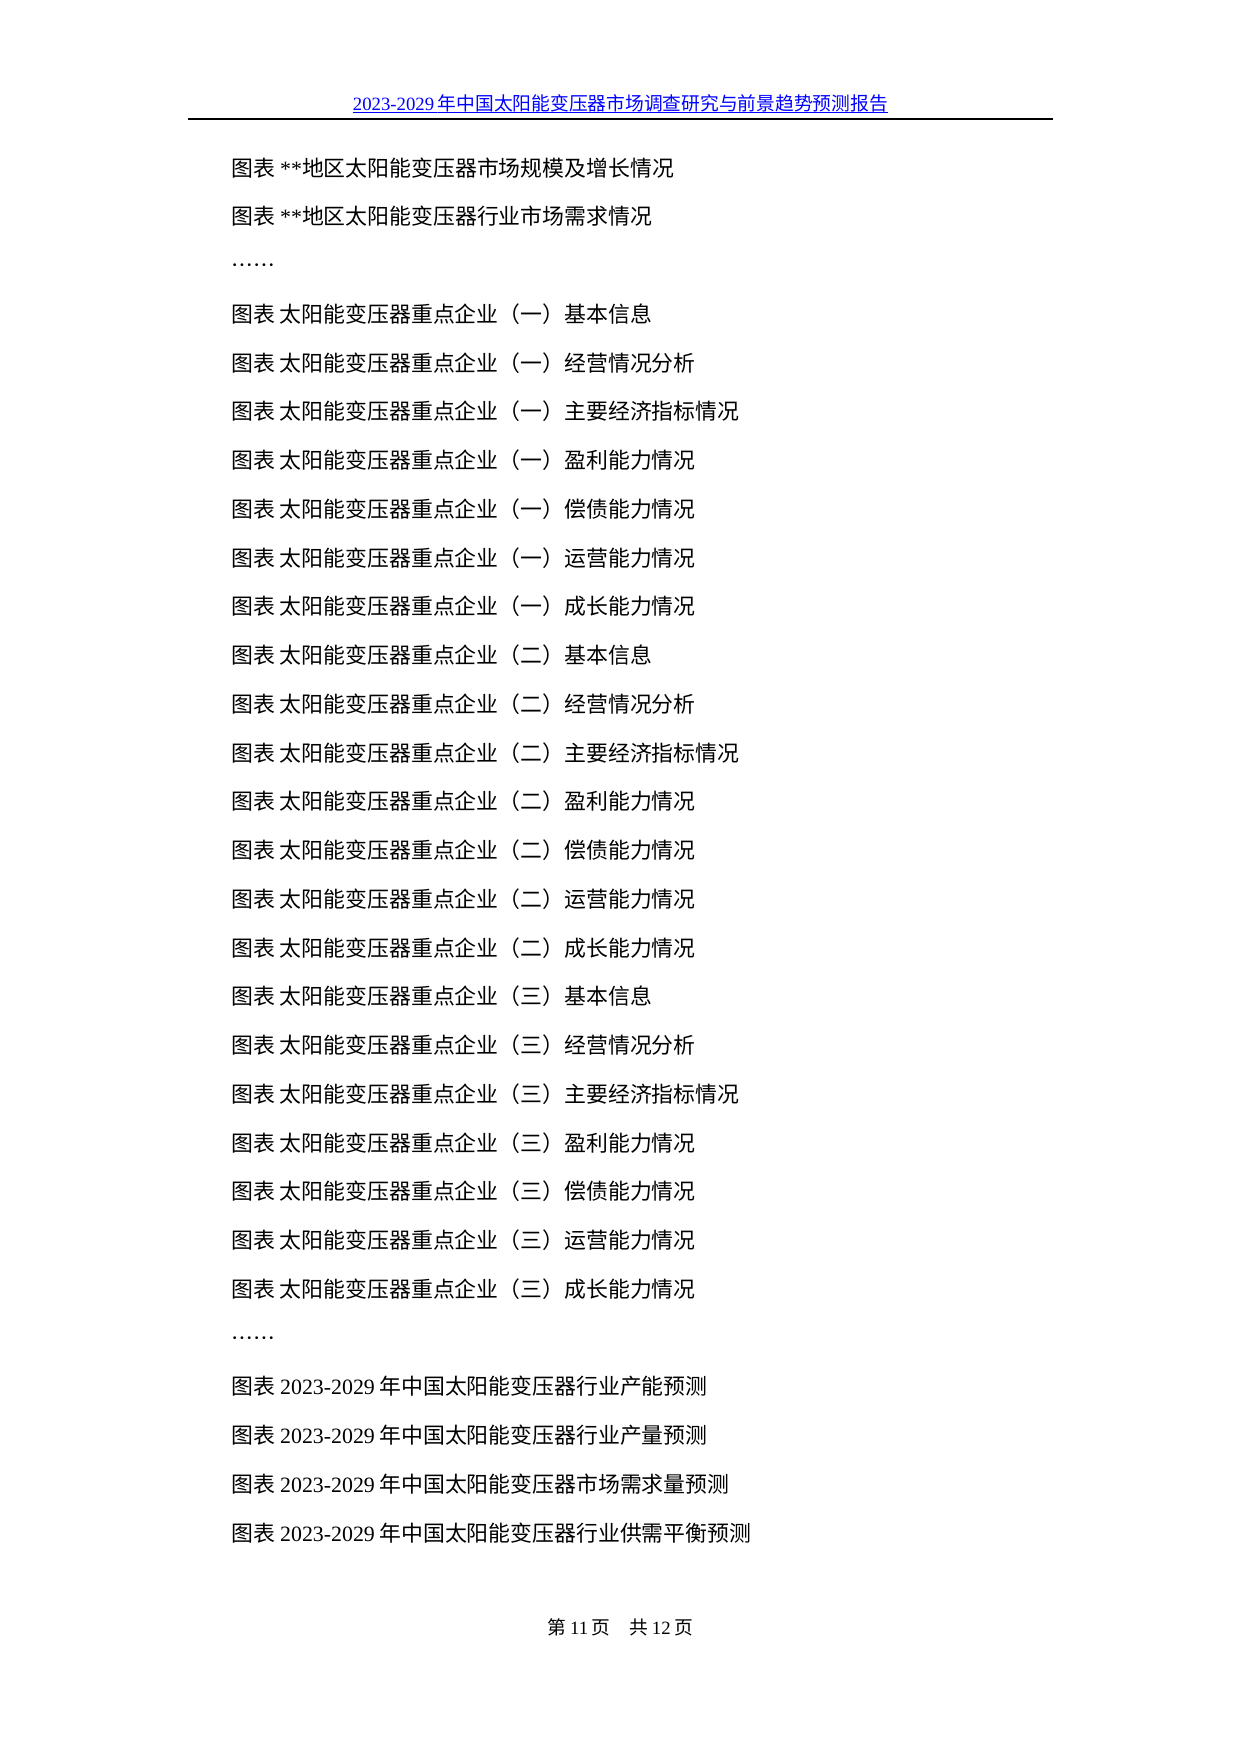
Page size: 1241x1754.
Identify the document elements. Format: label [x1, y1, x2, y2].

text [187, 150, 1053, 1548]
